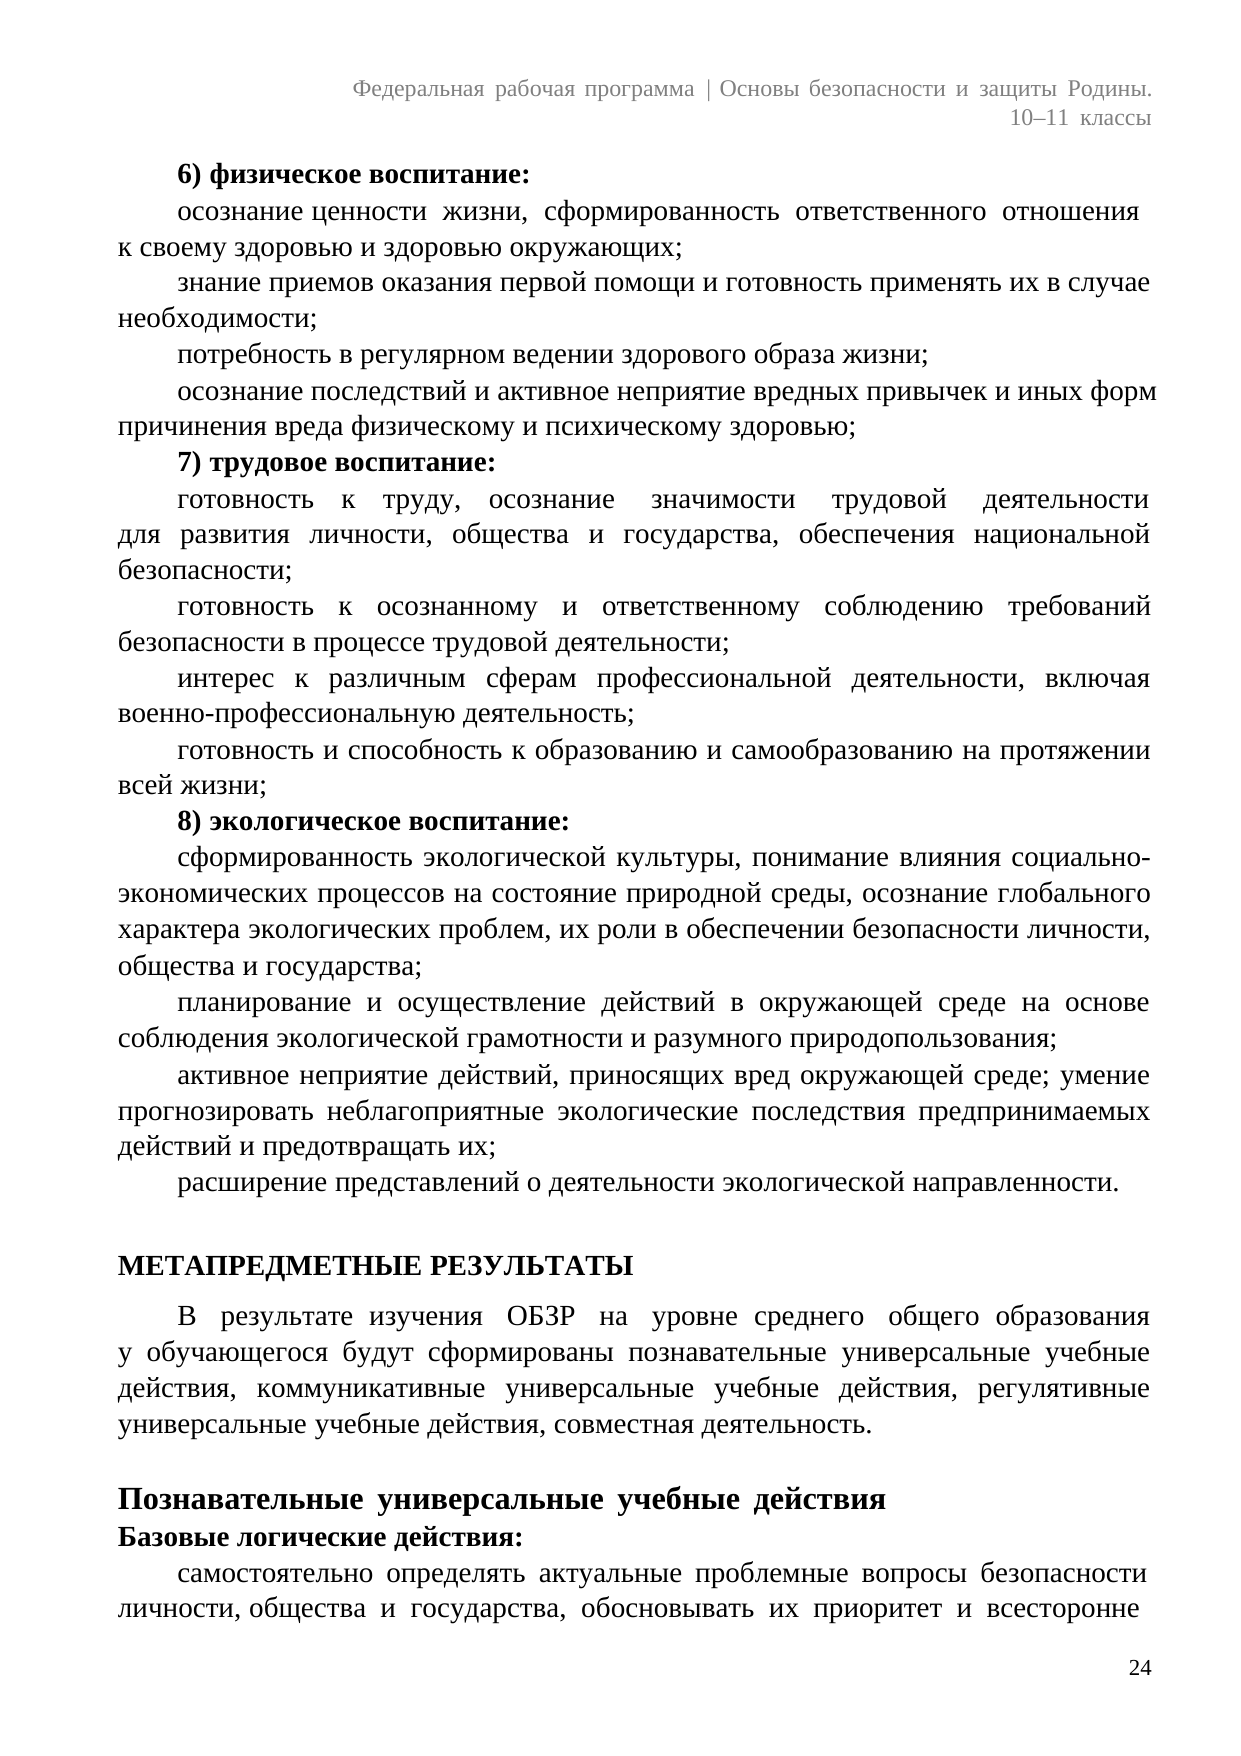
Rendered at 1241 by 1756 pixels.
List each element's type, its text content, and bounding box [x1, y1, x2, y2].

text готовность к труду, осознание значимости трудовой деятельности для развития личности, общества и государства, обеспечения национальной безопасности; [118, 481, 1150, 585]
text готовность к осознанному и ответственному соблюдению требований безопасности в процессе трудовой деятельности; [118, 588, 1151, 657]
subtitle трудовое воспитание: [177, 444, 1163, 477]
text В результате изучения ОБЗР на уровне среднего общего образования у обучающегося будут сформированы познавательные универсальные учебные действия, коммуникативные универсальные учебные действия, регулятивные универсальные учебные действия, совместная деятельность. [118, 1298, 1150, 1440]
text осознание ценности жизни, сформированность ответственного отношения к своему здоровью и здоровью окружающих; [118, 193, 1151, 262]
text готовность и способность к образованию и самообразованию на протяжении всей жизни; [118, 732, 1152, 801]
text сформированность экологической культуры, понимание влияния социально- экономических процессов на состояние природной среды, осознание глобального характера экологических проблем, их роли в обеспечении безопасности личности, общества и государства; [118, 839, 1152, 981]
text планирование и осуществление действий в окружающей среде на основе соблюдения экологической грамотности и разумного природопользования; [118, 984, 1150, 1054]
subtitle физическое воспитание: [177, 157, 1163, 190]
subtitle экологическое воспитание: [177, 803, 1163, 837]
text расширение представлений о деятельности экологической направленности. [177, 1164, 1163, 1198]
text самостоятельно определять актуальные проблемные вопросы безопасности личности, общества и государства, обосновывать их приоритет и всесторонне [118, 1555, 1150, 1624]
subtitle Базовые логические действия: [118, 1519, 1163, 1553]
subtitle МЕТАПРЕДМЕТНЫЕ РЕЗУЛЬТАТЫ [118, 1248, 1163, 1282]
text потребность в регулярном ведении здорового образа жизни; [177, 337, 1163, 370]
text знание приемов оказания первой помощи и готовность применять их в случае необходимости; [118, 264, 1163, 334]
text осознание последствий и активное неприятие вредных привычек и иных форм причинения вреда физическому и психическому здоровью; [118, 373, 1163, 442]
subtitle Познавательные универсальные учебные действия [118, 1480, 1163, 1517]
text активное неприятие действий, приносящих вред окружающей среде; умение прогнозировать неблагоприятные экологические последствия предпринимаемых действий и предотвращать их; [118, 1057, 1151, 1162]
text интерес к различным сферам профессиональной деятельности, включая военно-профессиональную деятельность; [118, 660, 1150, 729]
